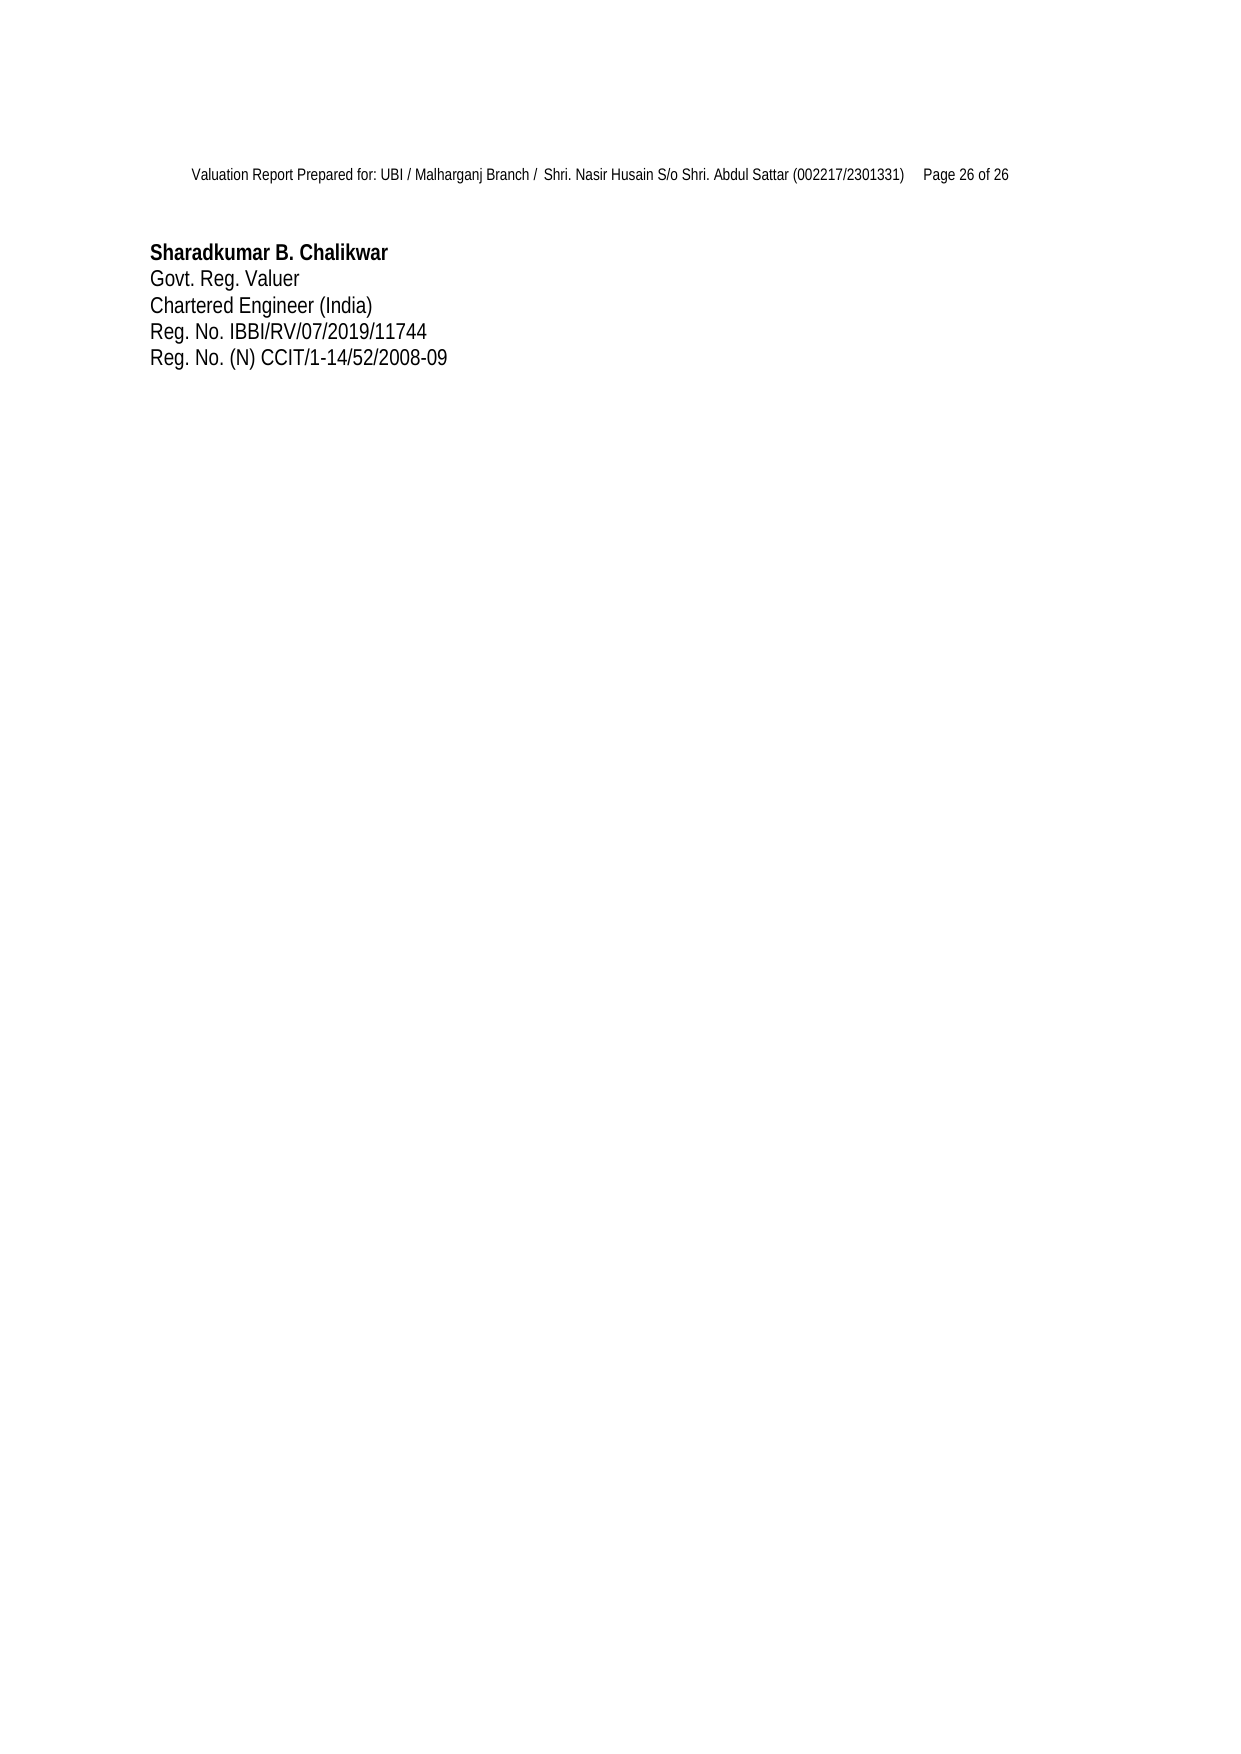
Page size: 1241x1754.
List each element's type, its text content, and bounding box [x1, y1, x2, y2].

text Govt. Reg. Valuer [150, 265, 1090, 292]
text Sharadkumar B. Chalikwar [150, 239, 1090, 265]
text Chartered Engineer (India) [150, 292, 1090, 318]
text Reg. No. (N) CCIT/1-14/52/2008-09 [150, 344, 1090, 371]
text Reg. No. IBBI/RV/07/2019/11744 [150, 318, 1090, 344]
